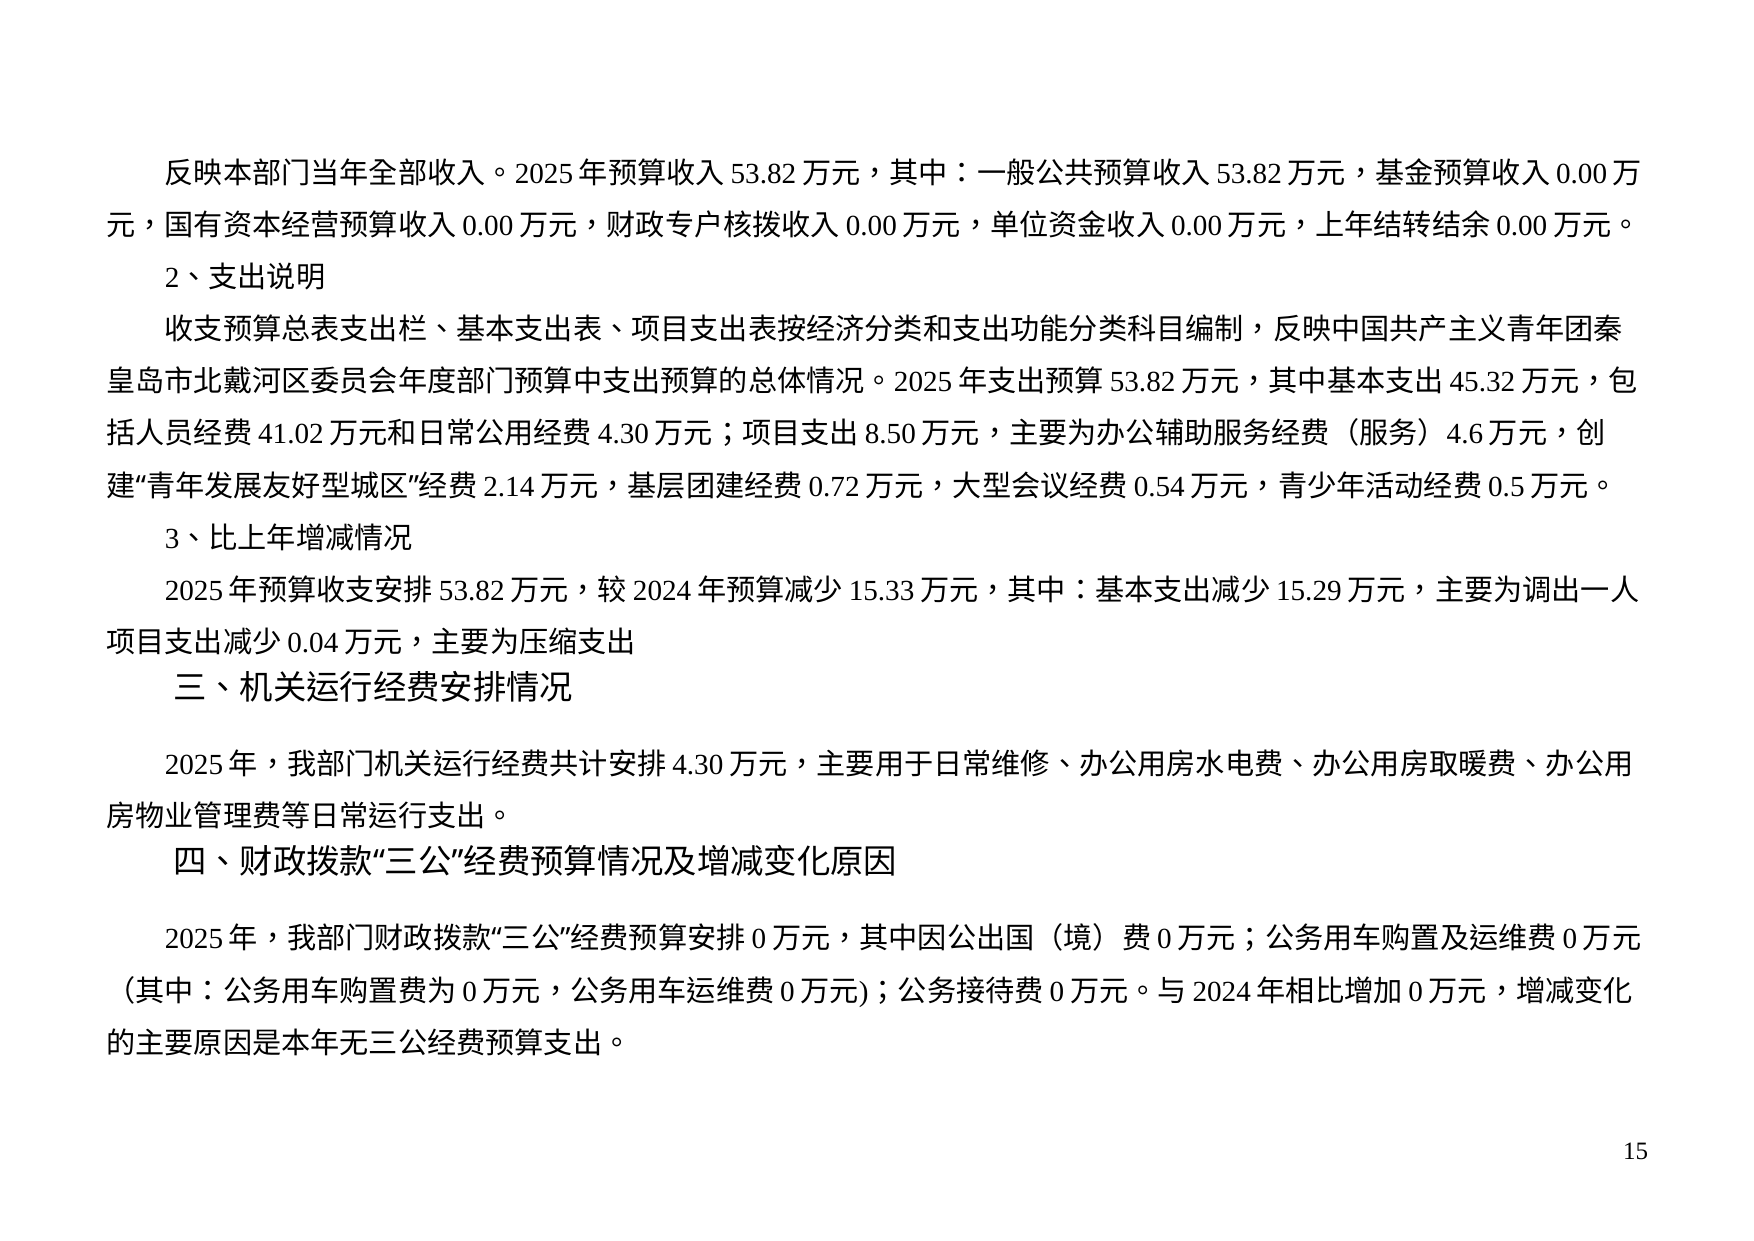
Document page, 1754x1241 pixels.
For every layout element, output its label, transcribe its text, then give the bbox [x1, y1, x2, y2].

text 2025年，我部门财政拨款“三公”经费预算安排0万元，其中因公出国（境）费0万元；公务用车购置及运维费0万元（其中：公务用车购置费为0万元，公务用车运维费0万元)；公务接待费0万元。与2024年相比增加0万元，增减变化的主要原因是本年无三公经费预算支出。 [106, 907, 1648, 1063]
text 四、财政拨款“三公”经费预算情况及增减变化原因 [106, 838, 1648, 883]
text 2、支出说明 [106, 246, 1648, 298]
text 收支预算总表支出栏、基本支出表、项目支出表按经济分类和支出功能分类科目编制，反映中国共产主义青年团秦皇岛市北戴河区委员会年度部门预算中支出预算的总体情况。2025年支出预算53.82万元，其中基本支出45.32万元，包括人员经费41.02万元和日常公用经费4.30万元；项目支出8.50万元，主要为办公辅助服务经费（服务）4.6万元，创建“青年发展友好型城区”经费2.14万元，基层团建经费0.72万元，大型会议经费0.54万元，青少年活动经费0.5万元。 [106, 298, 1648, 506]
text 反映本部门当年全部收入。2025年预算收入53.82万元，其中：一般公共预算收入53.82万元，基金预算收入0.00万元，国有资本经营预算收入0.00万元，财政专户核拨收入0.00万元，单位资金收入0.00万元，上年结转结余0.00万元。 [106, 142, 1648, 246]
text 2025年，我部门机关运行经费共计安排4.30万元，主要用于日常维修、办公用房水电费、办公用房取暖费、办公用房物业管理费等日常运行支出。 [106, 733, 1648, 837]
text 3、比上年增减情况 [106, 506, 1648, 558]
text 2025年预算收支安排53.82万元，较2024年预算减少15.33万元，其中：基本支出减少15.29万元，主要为调出一人项目支出减少0.04万元，主要为压缩支出 [106, 558, 1648, 663]
text 三、机关运行经费安排情况 [106, 664, 1648, 709]
